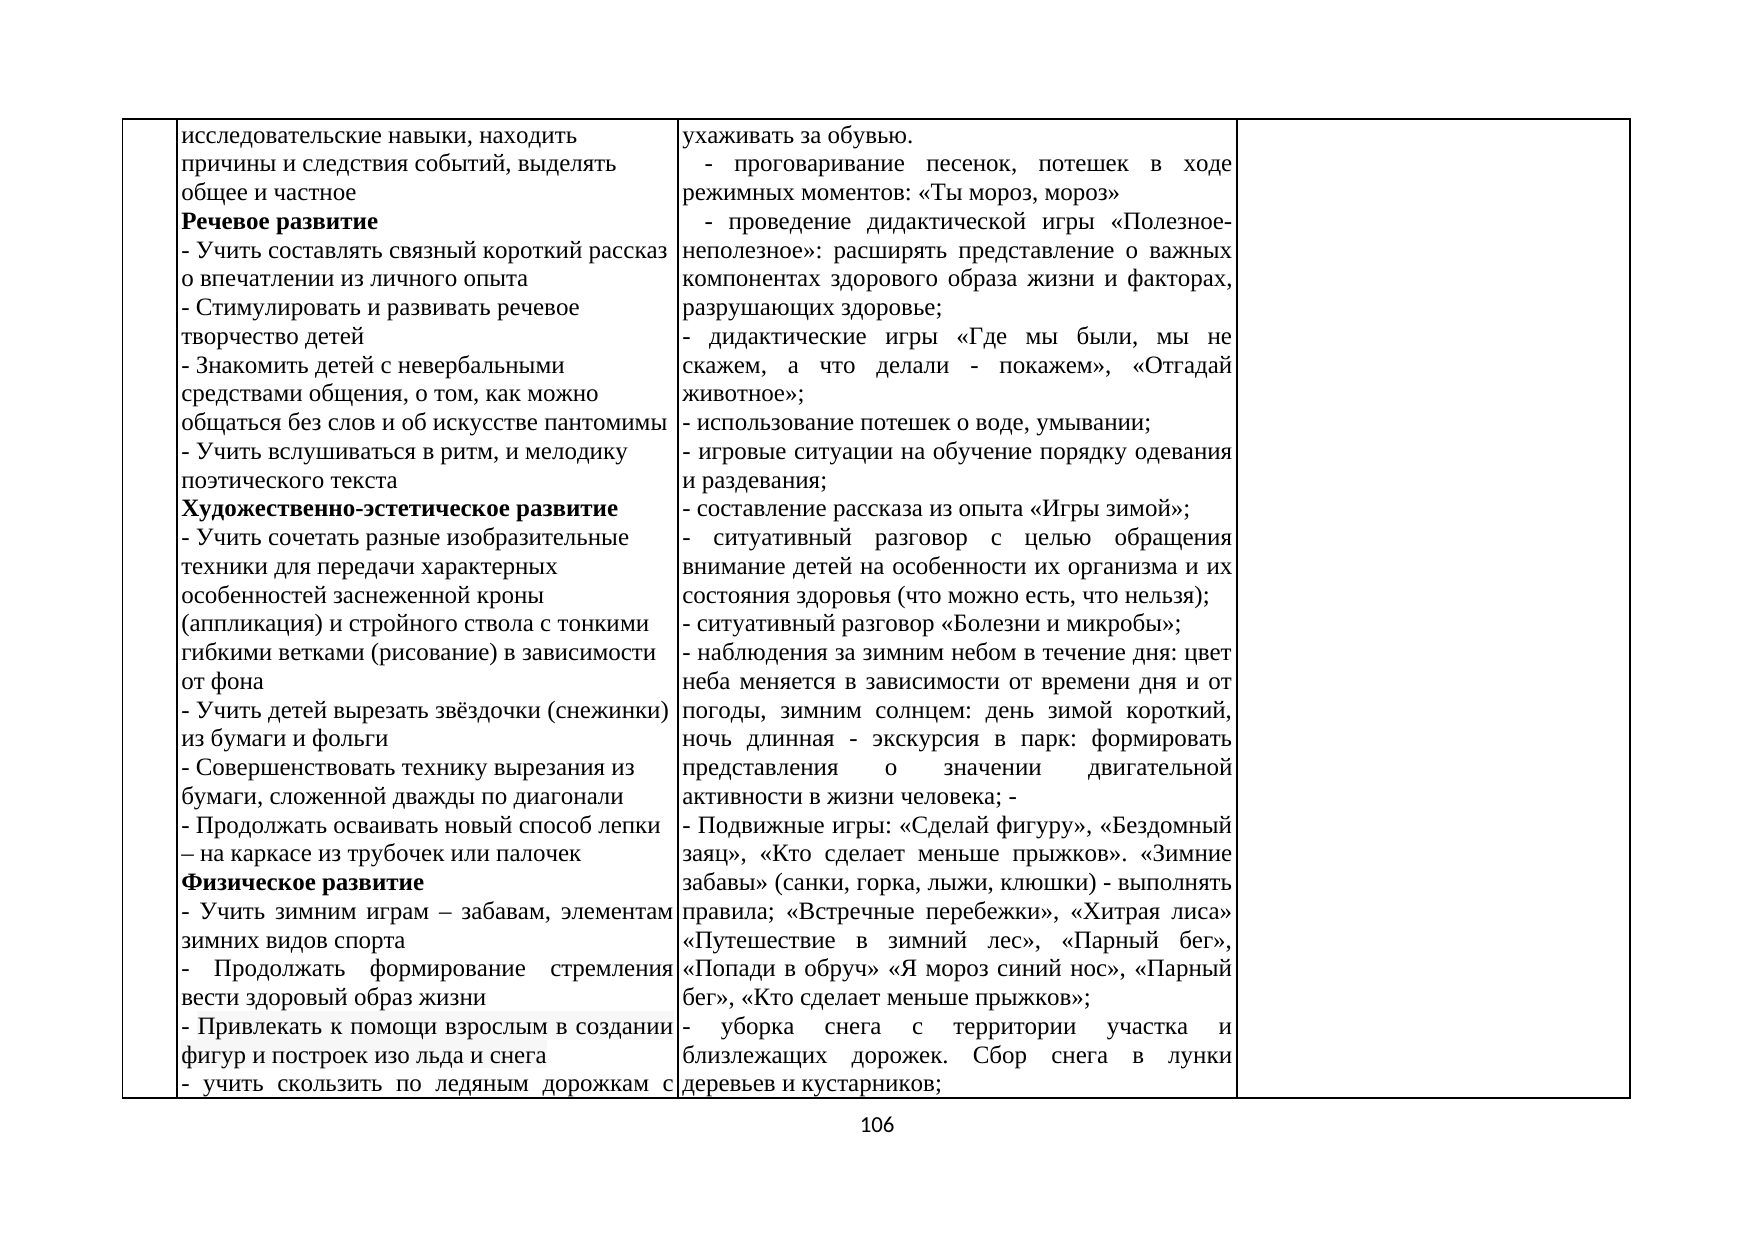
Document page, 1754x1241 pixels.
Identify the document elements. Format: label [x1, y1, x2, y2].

table_cell [679, 120, 1236, 1097]
table_cell [1238, 120, 1629, 1097]
table_cell [123, 120, 176, 1097]
table_cell [178, 120, 677, 1097]
